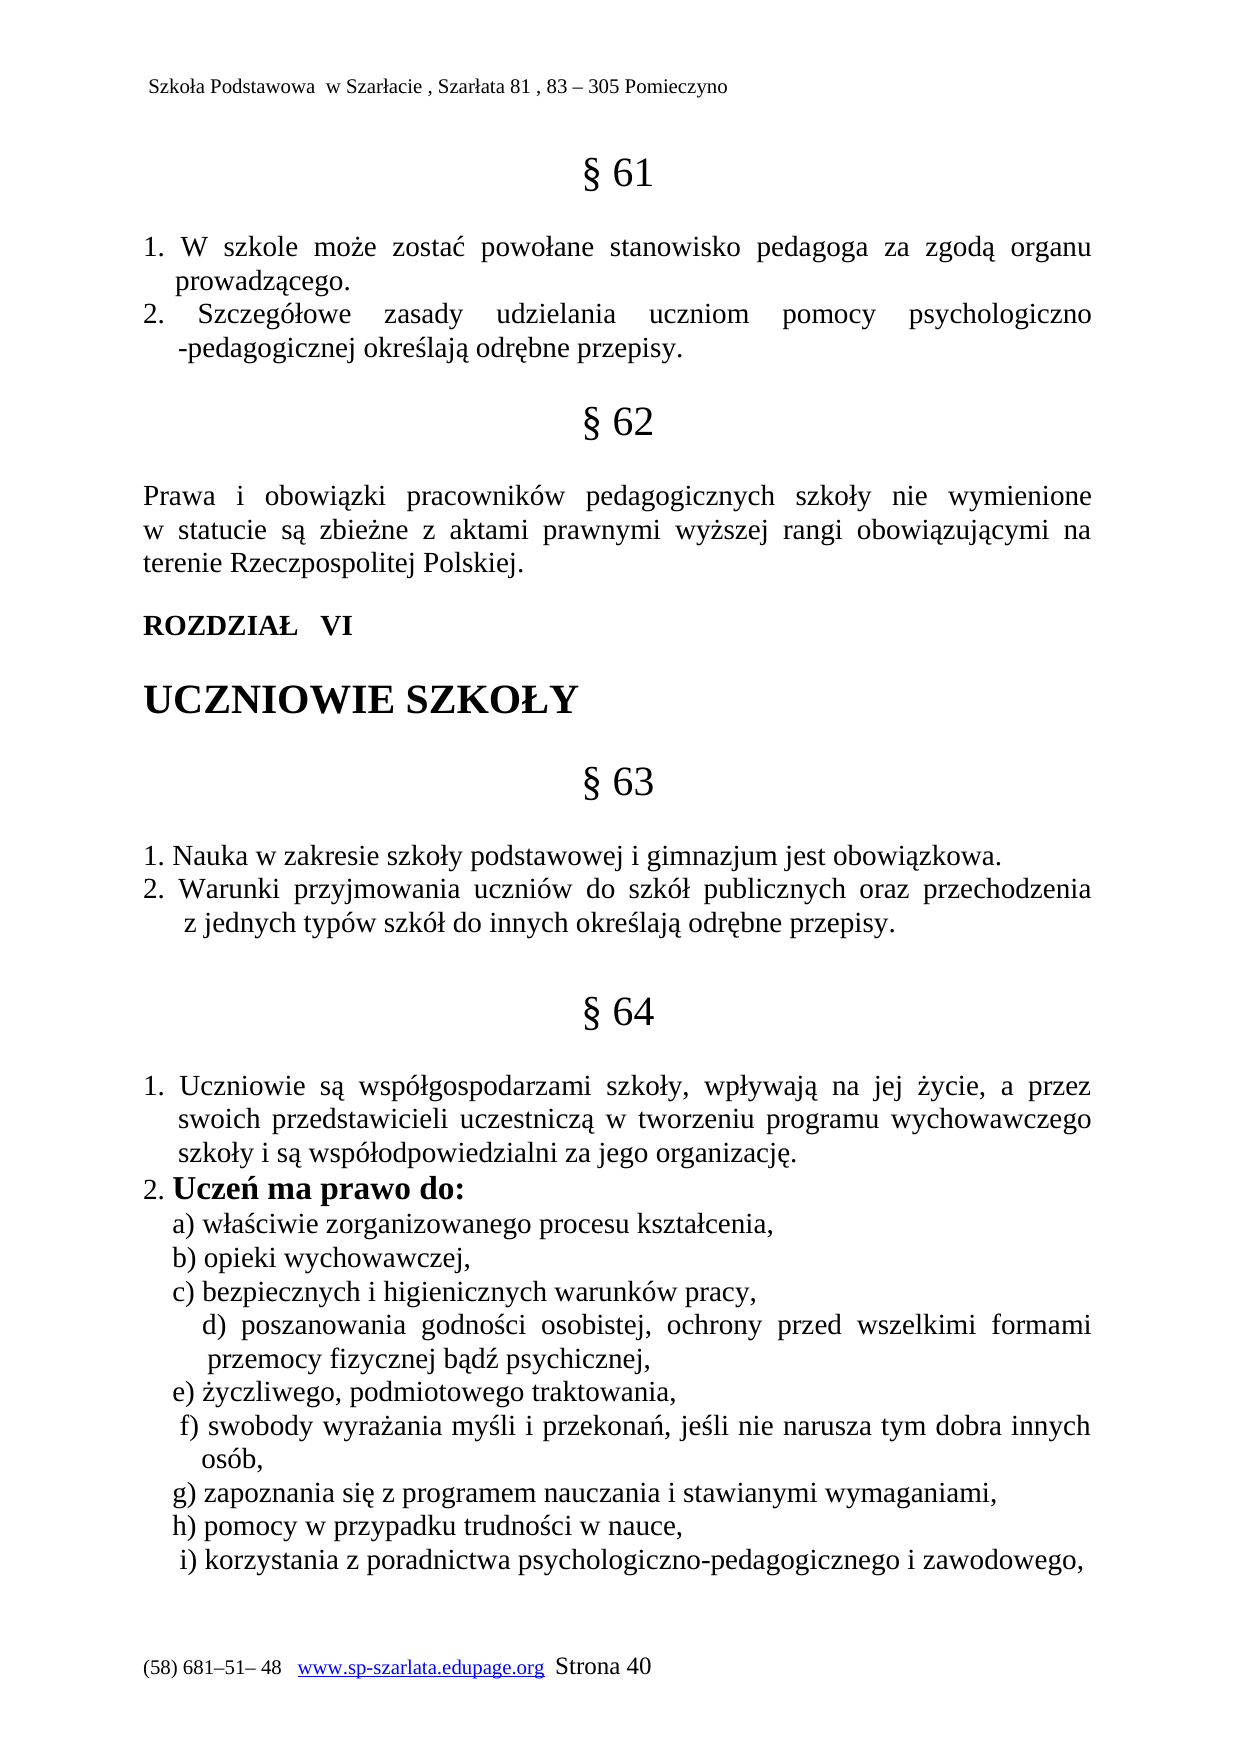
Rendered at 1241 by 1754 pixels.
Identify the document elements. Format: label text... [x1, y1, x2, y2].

text 2. Uczeń ma prawo do: [143, 1168, 1092, 1207]
text 2. Warunki przyjmowania uczniów do szkół publicznych oraz przechodzenia z jednych typów szkół do innych określają odrębne przepisy. [143, 871, 1092, 938]
text 1. W szkole może zostać powołane stanowisko pedagoga za zgodą organu prowadzącego. [143, 229, 1092, 296]
text § 62 [143, 397, 1092, 445]
text i) korzystania z poradnictwa psychologiczno-pedagogicznego i zawodowego, [143, 1542, 1092, 1576]
text f) swobody wyrażania myśli i przekonań, jeśli nie narusza tym dobra innych osób, [143, 1408, 1092, 1475]
text 1. Nauka w zakresie szkoły podstawowej i gimnazjum jest obowiązkowa. [143, 838, 1092, 871]
text g) zapoznania się z programem nauczania i stawianymi wymaganiami, [143, 1475, 1092, 1508]
text 1. Uczniowie są współgospodarzami szkoły, wpływają na jej życie, a przez swoich przedstawicieli uczestniczą w tworzeniu programu wychowawczego szkoły i są współodpowiedzialni za jego organizację. [143, 1068, 1092, 1168]
text UCZNIOWIE SZKOŁY [143, 675, 1092, 723]
text c) bezpiecznych i higienicznych warunków pracy, [143, 1274, 1092, 1307]
text § 64 [143, 986, 1092, 1034]
text Prawa i obowiązki pracowników pedagogicznych szkoły nie wymienione w statucie są zbieżne z aktami prawnymi wyższej rangi obowiązującymi na terenie Rzeczpospolitej Polskiej. [143, 478, 1092, 579]
text ROZDZIAŁ VI [143, 608, 1092, 641]
text b) opieki wychowawczej, [143, 1240, 1092, 1274]
text h) pomocy w przypadku trudności w nauce, [143, 1508, 1092, 1542]
text e) życzliwego, podmiotowego traktowania, [143, 1374, 1092, 1408]
text a) właściwie zorganizowanego procesu kształcenia, [143, 1207, 1092, 1240]
text § 63 [143, 756, 1092, 804]
text d) poszanowania godności osobistej, ochrony przed wszelkimi formami przemocy fizycznej bądź psychicznej, [143, 1307, 1092, 1374]
text § 61 [143, 148, 1092, 196]
text 2. Szczegółowe zasady udzielania uczniom pomocy psychologiczno -pedagogicznej określają odrębne przepisy. [143, 296, 1092, 363]
